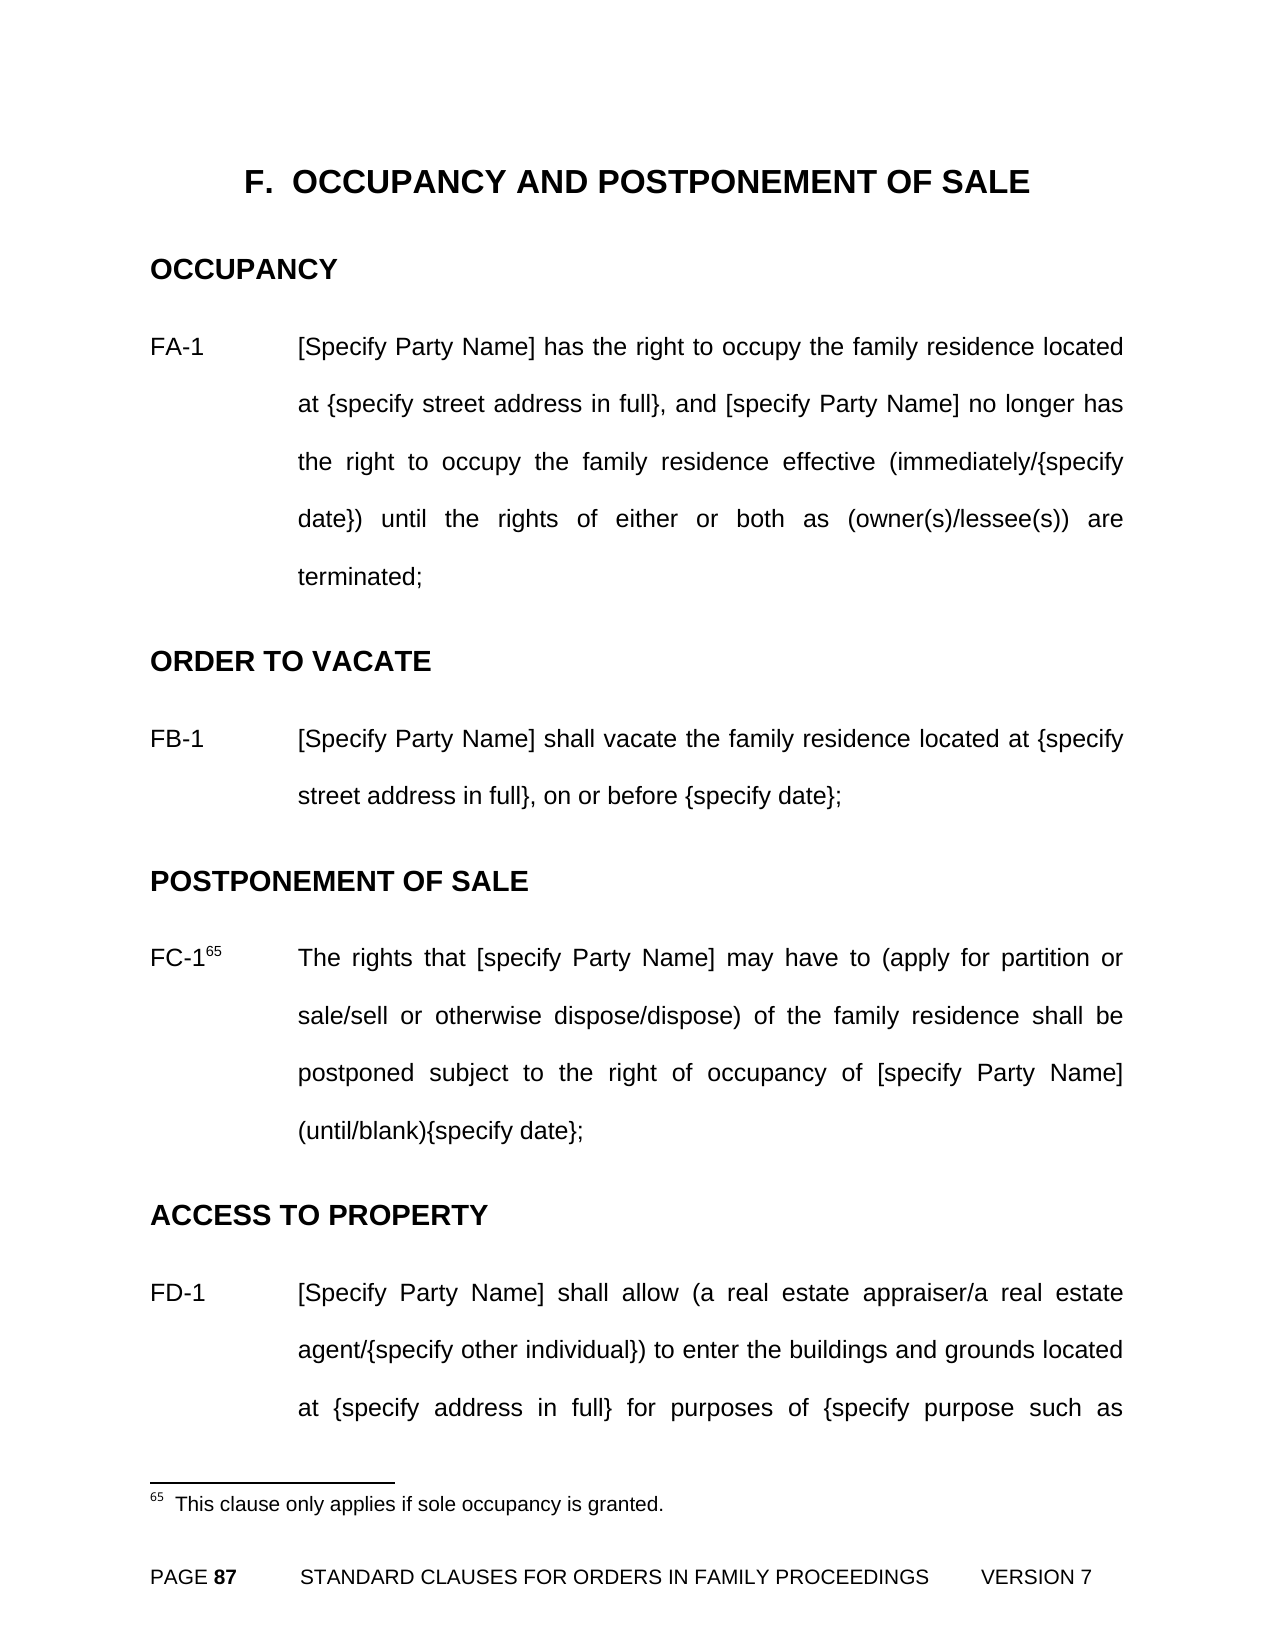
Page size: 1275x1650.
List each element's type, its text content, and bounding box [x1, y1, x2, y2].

subtitle POSTPONEMENT OF SALE [150, 863, 1125, 897]
subtitle OCCUPANCY [150, 252, 1125, 285]
text FC-1 The rights that [specify Party Name] may have to (apply for partition or sale/sell or otherwise dispose/dispose) of the family residence shall be postponed subject to the right of occupancy of [specify Party Name] (until/blank){specify date}; [150, 943, 1125, 1144]
subtitle ACCESS TO PROPERTY [150, 1198, 1125, 1232]
text FB-1 [Specify Party Name] shall vacate the family residence located at {specify street address in full}, on or before {specify date}; [150, 723, 1125, 810]
subtitle ORDER TO VACATE [150, 644, 1125, 677]
text FA-1 [Specify Party Name] has the right to occupy the family residence located at {specify street address in full}, and [specify Party Name] no longer has the right to occupy the family residence effective (immediately/{specify date}) until the rights of either or both as (owner(s)/lessee(s)) are terminated; [150, 331, 1125, 590]
subtitle F. OCCUPANCY AND POSTPONEMENT OF SALE [150, 162, 1125, 201]
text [150, 1278, 1125, 1421]
